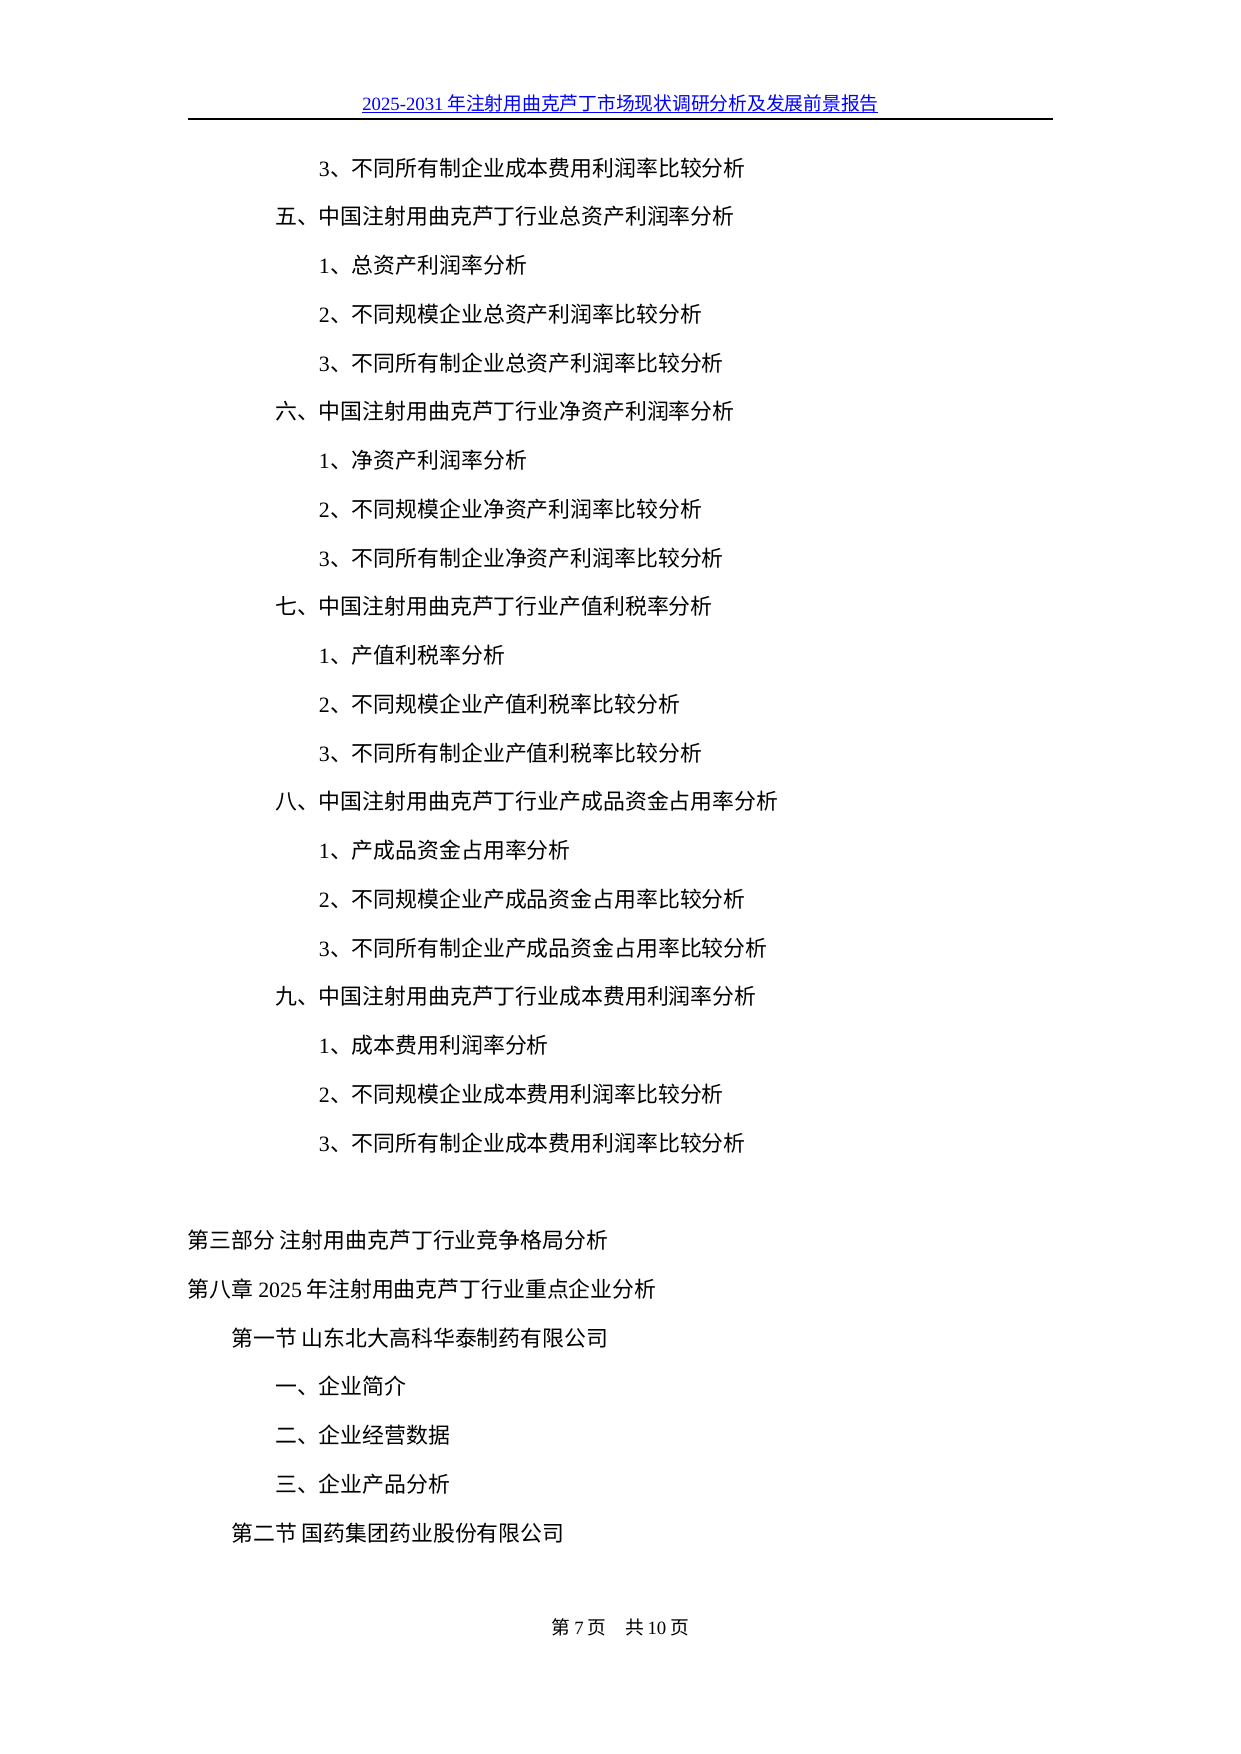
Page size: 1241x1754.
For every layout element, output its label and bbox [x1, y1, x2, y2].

text [187, 150, 1053, 1548]
